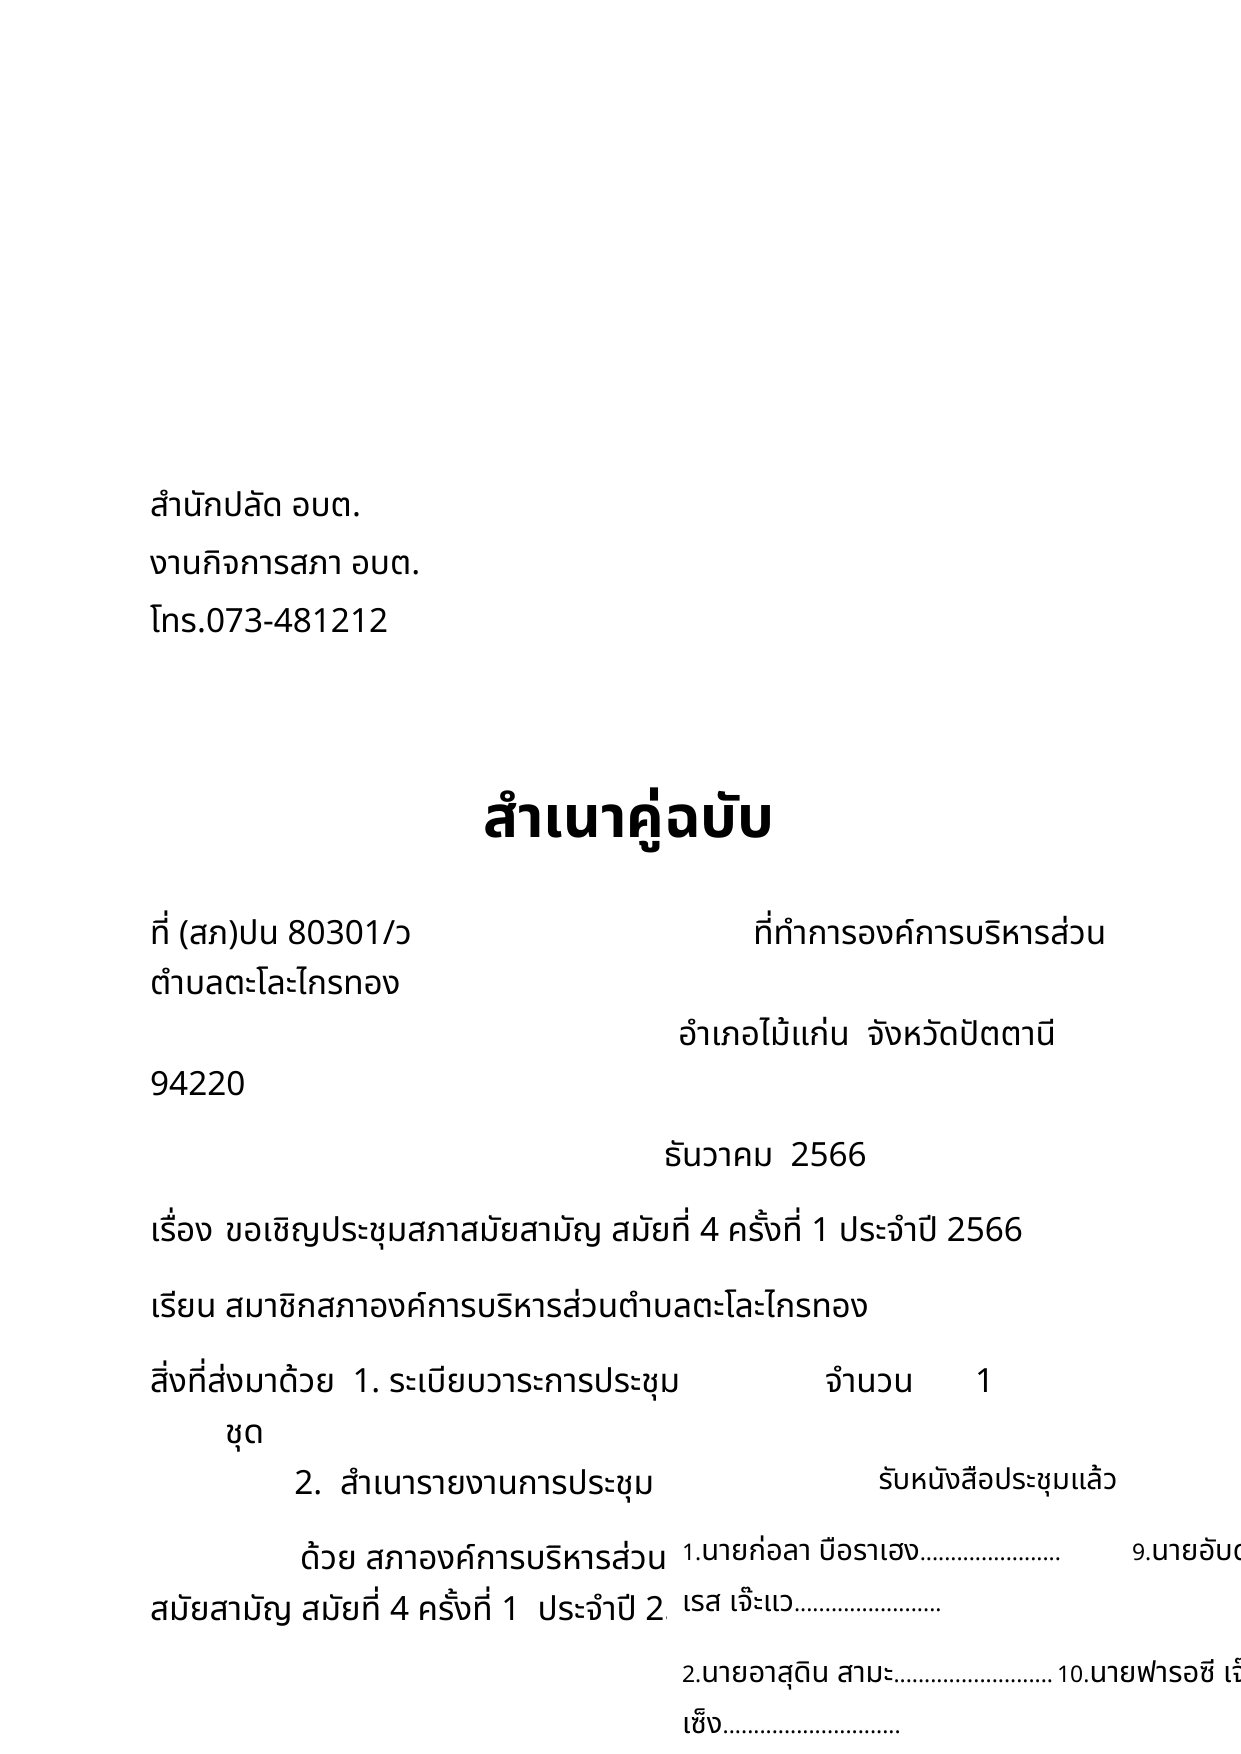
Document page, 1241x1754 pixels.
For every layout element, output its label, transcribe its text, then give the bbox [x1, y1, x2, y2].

text เรื่อง ขอเชิญประชุมสภาสมัยสามัญ สมัยที่ 4 ครั้งที่ 1 ประจำปี 2566 [150, 1206, 1107, 1257]
text ธันวาคม 2566 [150, 1131, 1107, 1181]
text 2. สำเนารายงานการประชุม จำนวน 1 ชุด [150, 1458, 666, 1509]
text ที่ (สภ)ปน 80301/ว ที่ทำการองค์การบริหารส่วนตำบลตะโละไกรทอง [150, 909, 1107, 1010]
text งานกิจการสภา อบต. [150, 539, 1107, 589]
text สำนักปลัด อบต. [150, 481, 1107, 531]
text อำเภอไม้แก่น จังหวัดปัตตานี 94220 [150, 1010, 1107, 1106]
text โทร.073-481212 [150, 597, 1107, 648]
text สิ่งที่ส่งมาด้วย 1. ระเบียบวาระการประชุม จำนวน 1 ชุด [150, 1357, 1107, 1458]
text สำเนาคู่ฉบับ [150, 775, 1107, 863]
text เรียน สมาชิกสภาองค์การบริหารส่วนตำบลตะโละไกรทอง [150, 1282, 1107, 1332]
